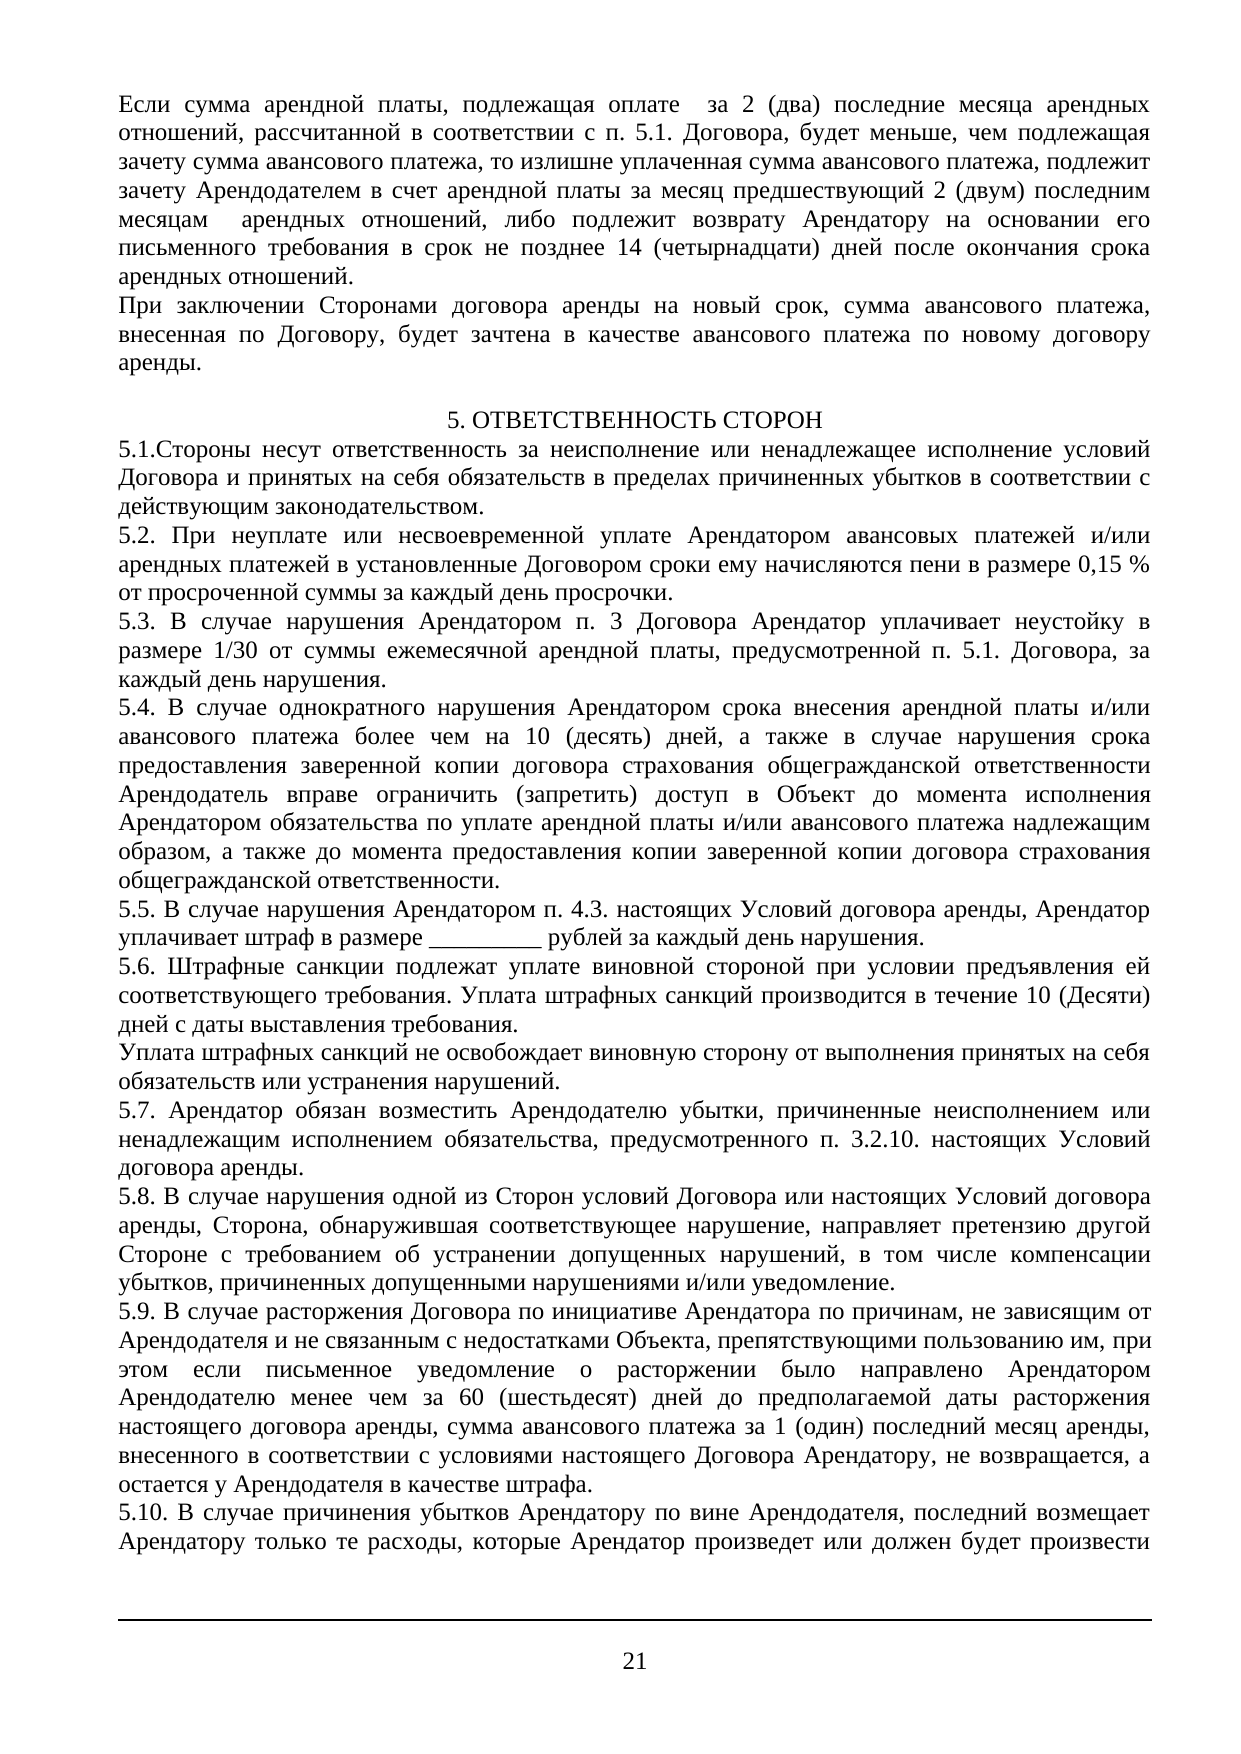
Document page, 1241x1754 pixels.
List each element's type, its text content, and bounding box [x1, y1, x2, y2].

text 5.5. В случае нарушения Арендатором п. 4.3. настоящих Условий договора аренды, Арендатор уплачивает штраф в размере _________ рублей за каждый день нарушения. [118, 894, 1152, 951]
text 5.3. В случае нарушения Арендатором п. 3 Договора Арендатор уплачивает неустойку в размере 1/30 от суммы ежемесячной арендной платы, предусмотренной п. 5.1. Договора, за каждый день нарушения. [118, 606, 1152, 692]
text Если сумма арендной платы, подлежащая оплате за 2 (два) последние месяца арендных отношений, рассчитанной в соответствии с п. 5.1. Договора, будет меньше, чем подлежащая зачету сумма авансового платежа, то излишне уплаченная сумма авансового платежа, подлежит зачету Арендодателем в счет арендной платы за месяц предшествующий 2 (двум) последним месяцам арендных отношений, либо подлежит возврату Арендатору на основании его письменного требования в срок не позднее 14 (четырнадцати) дней после окончания срока арендных отношений. [118, 89, 1152, 290]
text 5.1.Стороны несут ответственность за неисполнение или ненадлежащее исполнение условий Договора и принятых на себя обязательств в пределах причиненных убытков в соответствии с действующим законодательством. [118, 434, 1152, 520]
text 5.7. Арендатор обязан возместить Арендодателю убытки, причиненные неисполнением или ненадлежащим исполнением обязательства, предусмотренного п. 3.2.10. настоящих Условий договора аренды. [118, 1095, 1152, 1181]
text Уплата штрафных санкций не освобождает виновную сторону от выполнения принятых на себя обязательств или устранения нарушений. [118, 1037, 1152, 1095]
text 5.8. В случае нарушения одной из Сторон условий Договора или настоящих Условий договора аренды, Сторона, обнаружившая соответствующее нарушение, направляет претензию другой Стороне с требованием об устранении допущенных нарушений, в том числе компенсации убытков, причиненных допущенными нарушениями и/или уведомление. [118, 1181, 1152, 1296]
text 5.6. Штрафные санкции подлежат уплате виновной стороной при условии предъявления ей соответствующего требования. Уплата штрафных санкций производится в течение 10 (Десяти) дней с даты выставления требования. [118, 951, 1152, 1037]
text 5.4. В случае однократного нарушения Арендатором срока внесения арендной платы и/или авансового платежа более чем на 10 (десять) дней, а также в случае нарушения срока предоставления заверенной копии договора страхования общегражданской ответственности Арендодатель вправе ограничить (запретить) доступ в Объект до момента исполнения Арендатором обязательства по уплате арендной платы и/или авансового платежа надлежащим образом, а также до момента предоставления копии заверенной копии договора страхования общегражданской ответственности. [118, 692, 1152, 894]
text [118, 1497, 1152, 1619]
text 5.2. При неуплате или несвоевременной уплате Арендатором авансовых платежей и/или арендных платежей в установленные Договором сроки ему начисляются пени в размере 0,15 % от просроченной суммы за каждый день просрочки. [118, 520, 1152, 606]
text При заключении Сторонами договора аренды на новый срок, сумма авансового платежа, внесенная по Договору, будет зачтена в качестве авансового платежа по новому договору аренды. [118, 290, 1152, 376]
text 5.9. В случае расторжения Договора по инициативе Арендатора по причинам, не зависящим от Арендодателя и не связанным с недостатками Объекта, препятствующими пользованию им, при этом если письменное уведомление о расторжении было направлено Арендатором Арендодателю менее чем за 60 (шестьдесят) дней до предполагаемой даты расторжения настоящего договора аренды, сумма авансового платежа за 1 (один) последний месяц аренды, внесенного в соответствии с условиями настоящего Договора Арендатору, не возвращается, а остается у Арендодателя в качестве штрафа. [118, 1296, 1152, 1497]
text 5. ОТВЕТСТВЕННОСТЬ СТОРОН [118, 405, 1152, 434]
